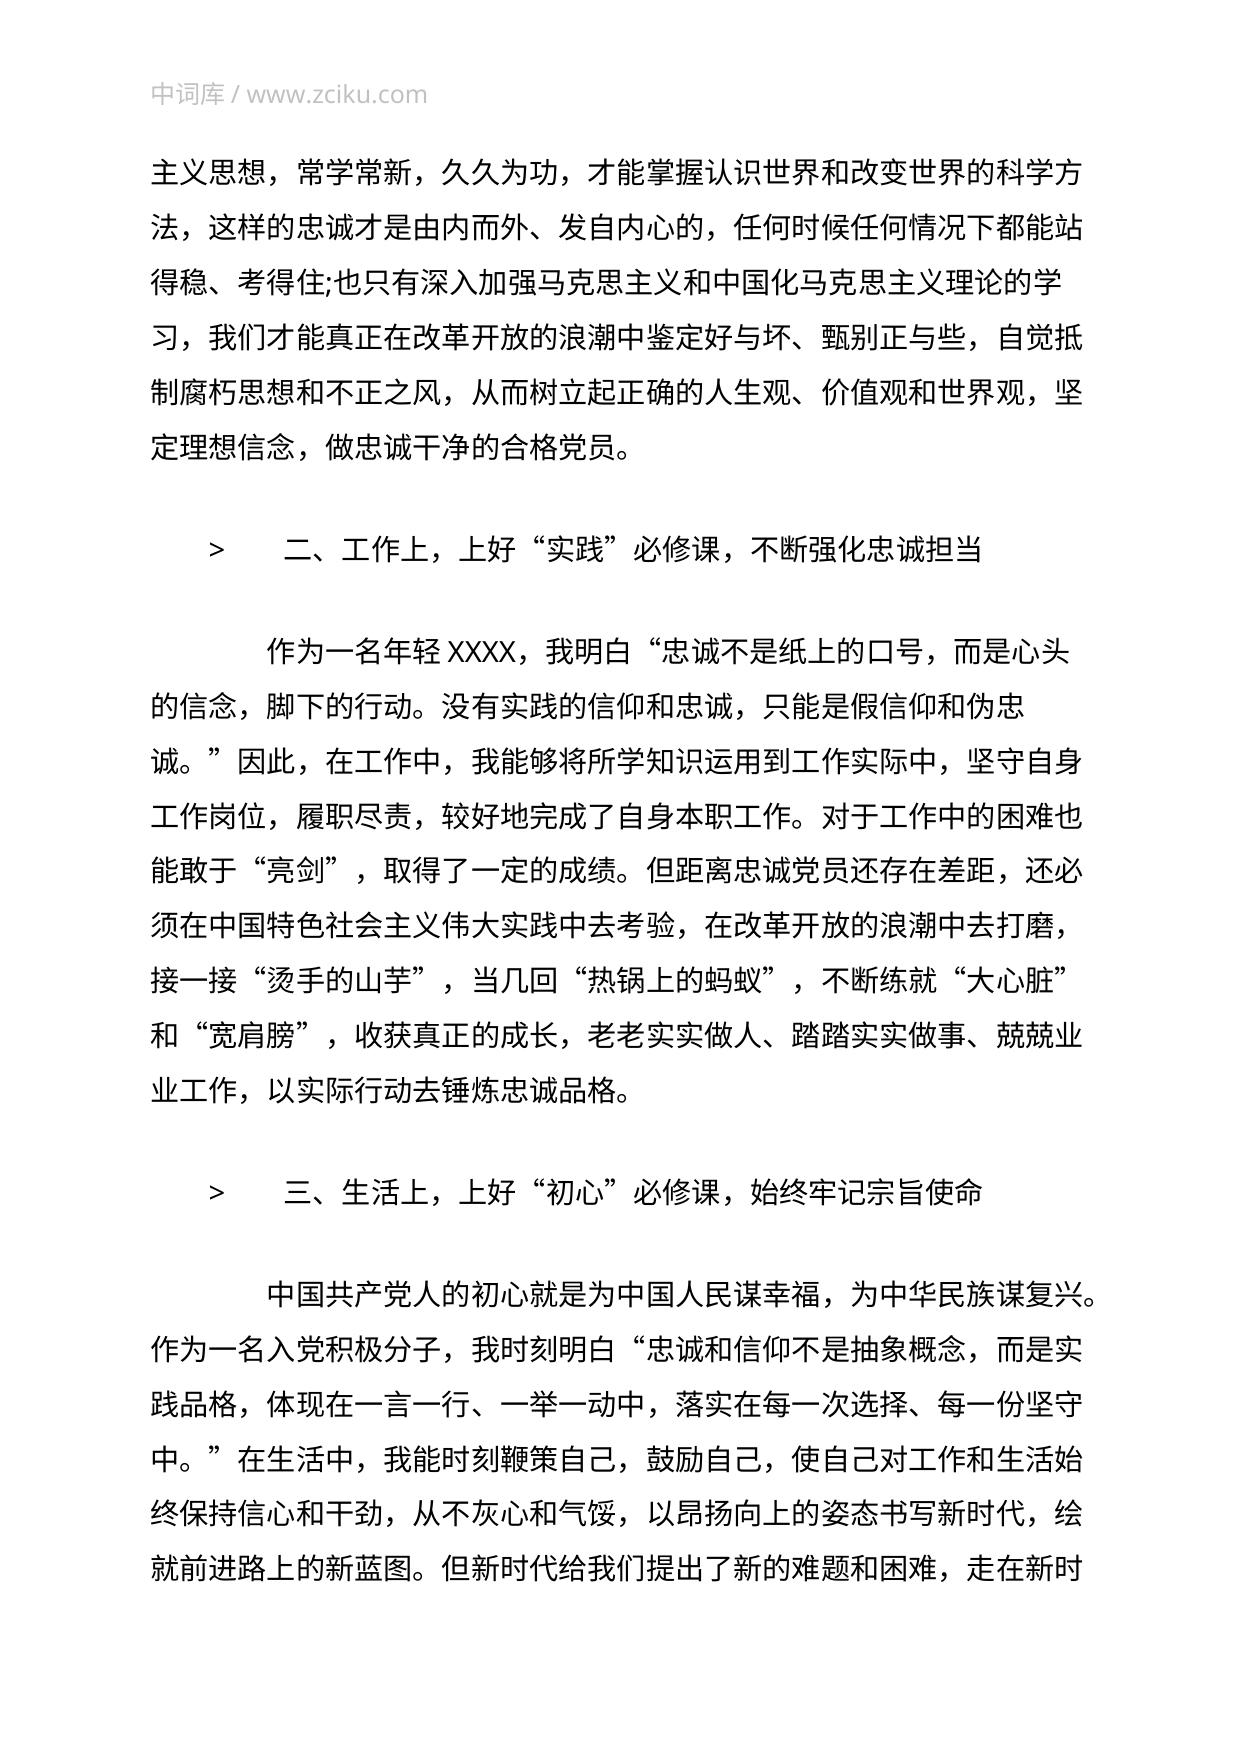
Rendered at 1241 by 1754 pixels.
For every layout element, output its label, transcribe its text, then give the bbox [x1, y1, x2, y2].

text > 二、工作上，上好“实践”必修课，不断强化忠诚担当 [150, 526, 1090, 569]
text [150, 150, 1090, 467]
text 作为一名年轻XXXX，我明白“忠诚不是纸上的口号，而是心头的信念，脚下的行动。没有实践的信仰和忠诚，只能是假信仰和伪忠诚。”因此，在工作中，我能够将所学知识运用到工作实际中，坚守自身工作岗位，履职尽责，较好地完成了自身本职工作。对于工作中的困难也能敢于“亮剑”，取得了一定的成绩。但距离忠诚党员还存在差距，还必须在中国特色社会主义伟大实践中去考验，在改革开放的浪潮中去打磨，接一接“烫手的山芋”，当几回“热锅上的蚂蚁”，不断练就“大心脏”和“宽肩膀”，收获真正的成长，老老实实做人、踏踏实实做事、兢兢业业工作，以实际行动去锤炼忠诚品格。 [150, 628, 1090, 1110]
text > 三、生活上，上好“初心”必修课，始终牢记宗旨使命 [150, 1169, 1090, 1212]
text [150, 1271, 1090, 1588]
